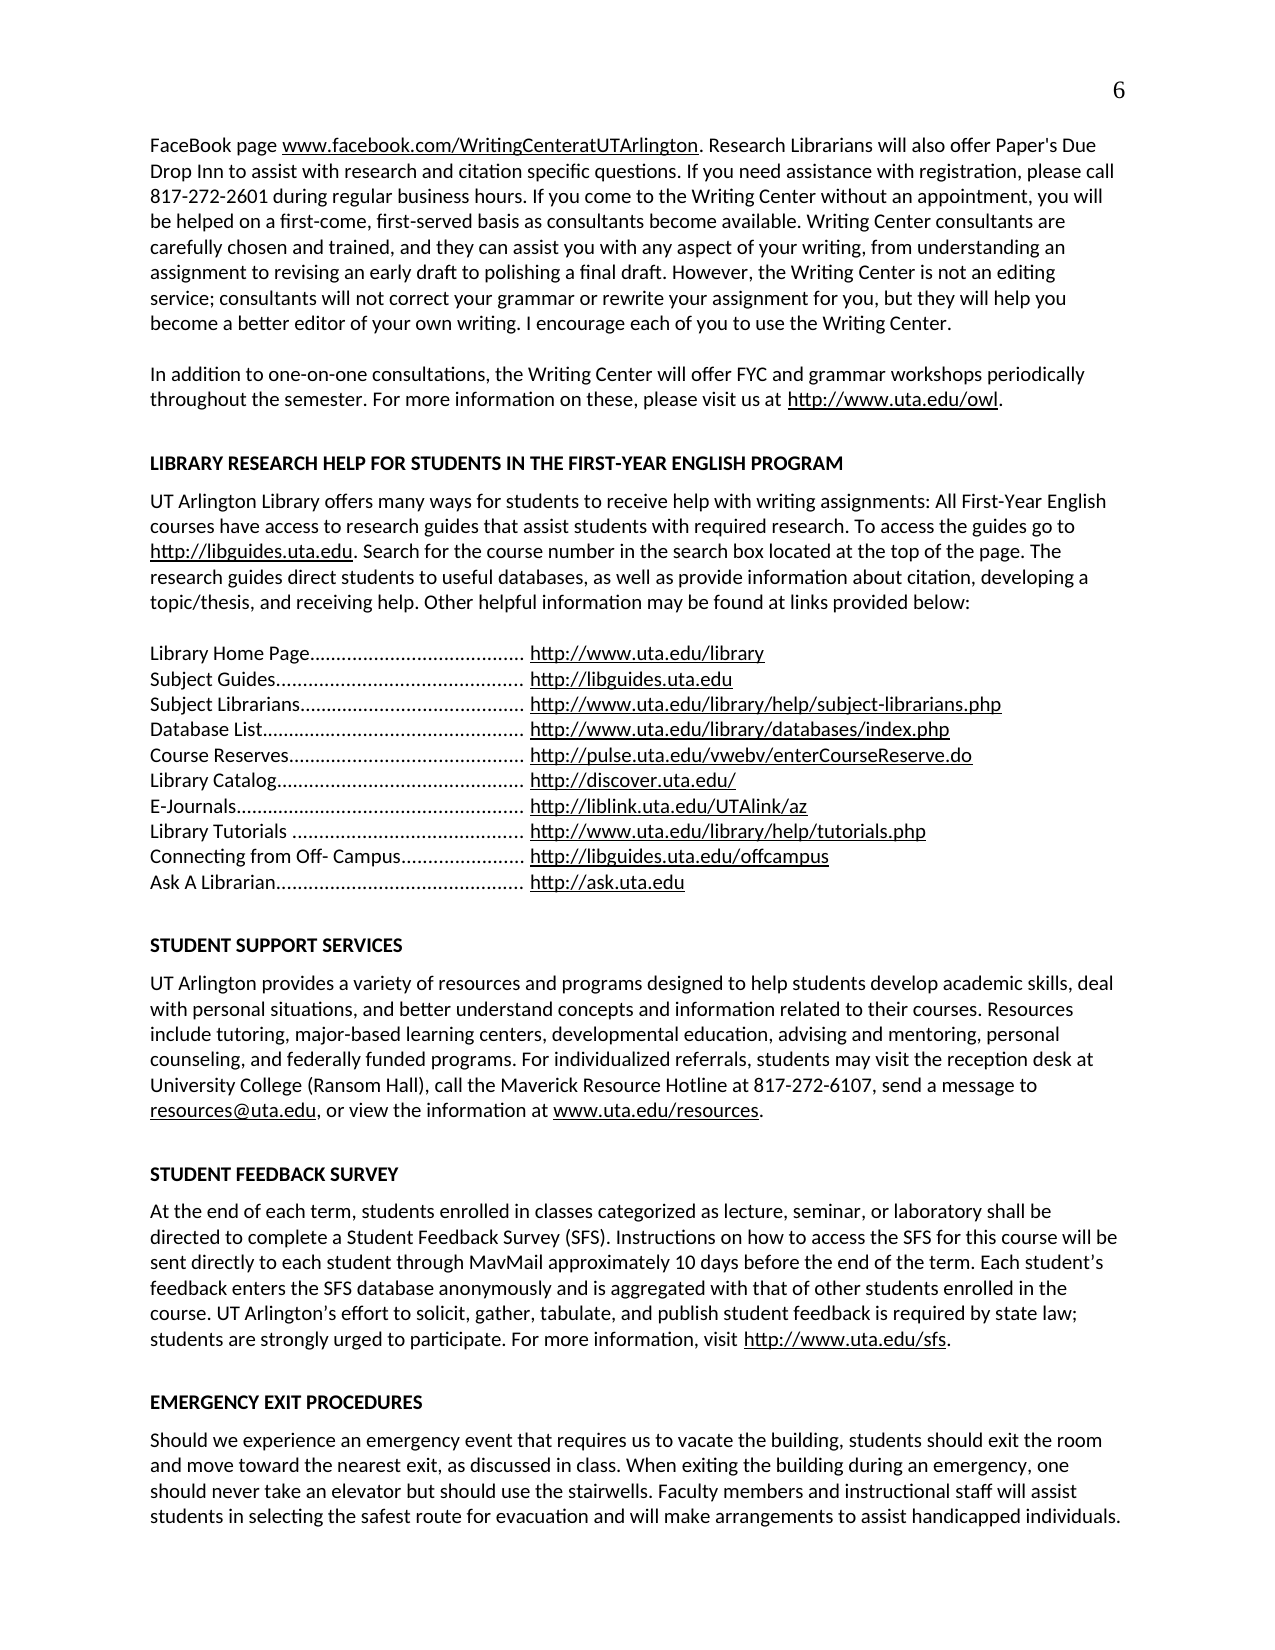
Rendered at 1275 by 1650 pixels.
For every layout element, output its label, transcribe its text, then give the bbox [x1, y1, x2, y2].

text UT Arlington provides a variety of resources and programs designed to help students develop academic skills, deal with personal situations, and better understand concepts and information related to their courses. Resources include tutoring, major-based learning centers, developmental education, advising and mentoring, personal counseling, and federally funded programs. For individualized referrals, students may visit the reception desk at University College (Ransom Hall), call the Maverick Resource Hotline at 817-272-6107, send a message to resources@uta.edu, or view the information at www.uta.edu/resources. [150, 970, 1125, 1123]
text Should we experience an emergency event that requires us to vacate the building, students should exit the room and move toward the nearest exit, as discussed in class. When exiting the building during an emergency, one should never take an elevator but should use the stairwells. Faculty members and instructional staff will assist students in selecting the safest route for evacuation and will make arrangements to assist handicapped individuals. [150, 1427, 1125, 1529]
text Library Home Page http://www.uta.edu/library [150, 640, 1125, 666]
text Course Reserves http://pulse.uta.edu/vwebv/enterCourseReserve.do [150, 742, 1125, 767]
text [150, 132, 1125, 336]
text STUDENT FEEDBACK SURVEY [150, 1161, 1125, 1186]
text Library Tutorials http://www.uta.edu/library/help/tutorials.php [150, 818, 1125, 844]
text At the end of each term, students enrolled in classes categorized as lecture, seminar, or laboratory shall be directed to complete a Student Feedback Survey (SFS). Instructions on how to access the SFS for this course will be sent directly to each student through MavMail approximately 10 days before the end of the term. Each student’s feedback enters the SFS database anonymously and is aggregated with that of other students enrolled in the course. UT Arlington’s effort to solicit, gather, tabulate, and publish student feedback is required by state law; students are strongly urged to participate. For more information, visit http://www.uta.edu/sfs. [150, 1199, 1125, 1351]
text Subject Guides http://libguides.uta.edu [150, 666, 1125, 691]
subtitle LIBRARY RESEARCH HELP FOR STUDENTS IN THE FIRST-YEAR ENGLISH PROGRAM [150, 450, 1125, 475]
text E-Journals http://liblink.uta.edu/UTAlink/az [150, 793, 1125, 818]
text Database List http://www.uta.edu/library/databases/index.php [150, 717, 1125, 742]
text Subject Librarians http://www.uta.edu/library/help/subject-librarians.php [150, 691, 1125, 717]
text Library Catalog http://discover.uta.edu/ [150, 767, 1125, 793]
subtitle UT Arlington Library offers many ways for students to receive help with writing assignments: All First-Year English courses have access to research guides that assist students with required research. To access the guides go to http://libguides.uta.edu. Search for the course number in the search box located at the top of the page. The research guides direct students to useful databases, as well as provide information about citation, developing a topic/thesis, and receiving help. Other helpful information may be found at links provided below: [150, 488, 1125, 615]
text In addition to one-on-one consultations, the Writing Center will offer FYC and grammar workshops periodically throughout the semester. For more information on these, please visit us at http://www.uta.edu/owl. [150, 361, 1125, 412]
text Connecting from Off- Campus http://libguides.uta.edu/offcampus [150, 844, 1125, 869]
text EMERGENCY EXIT PROCEDURES [150, 1389, 1125, 1414]
text STUDENT SUPPORT SERVICES [150, 932, 1125, 958]
text Ask A Librarian http://ask.uta.edu [150, 869, 1125, 894]
